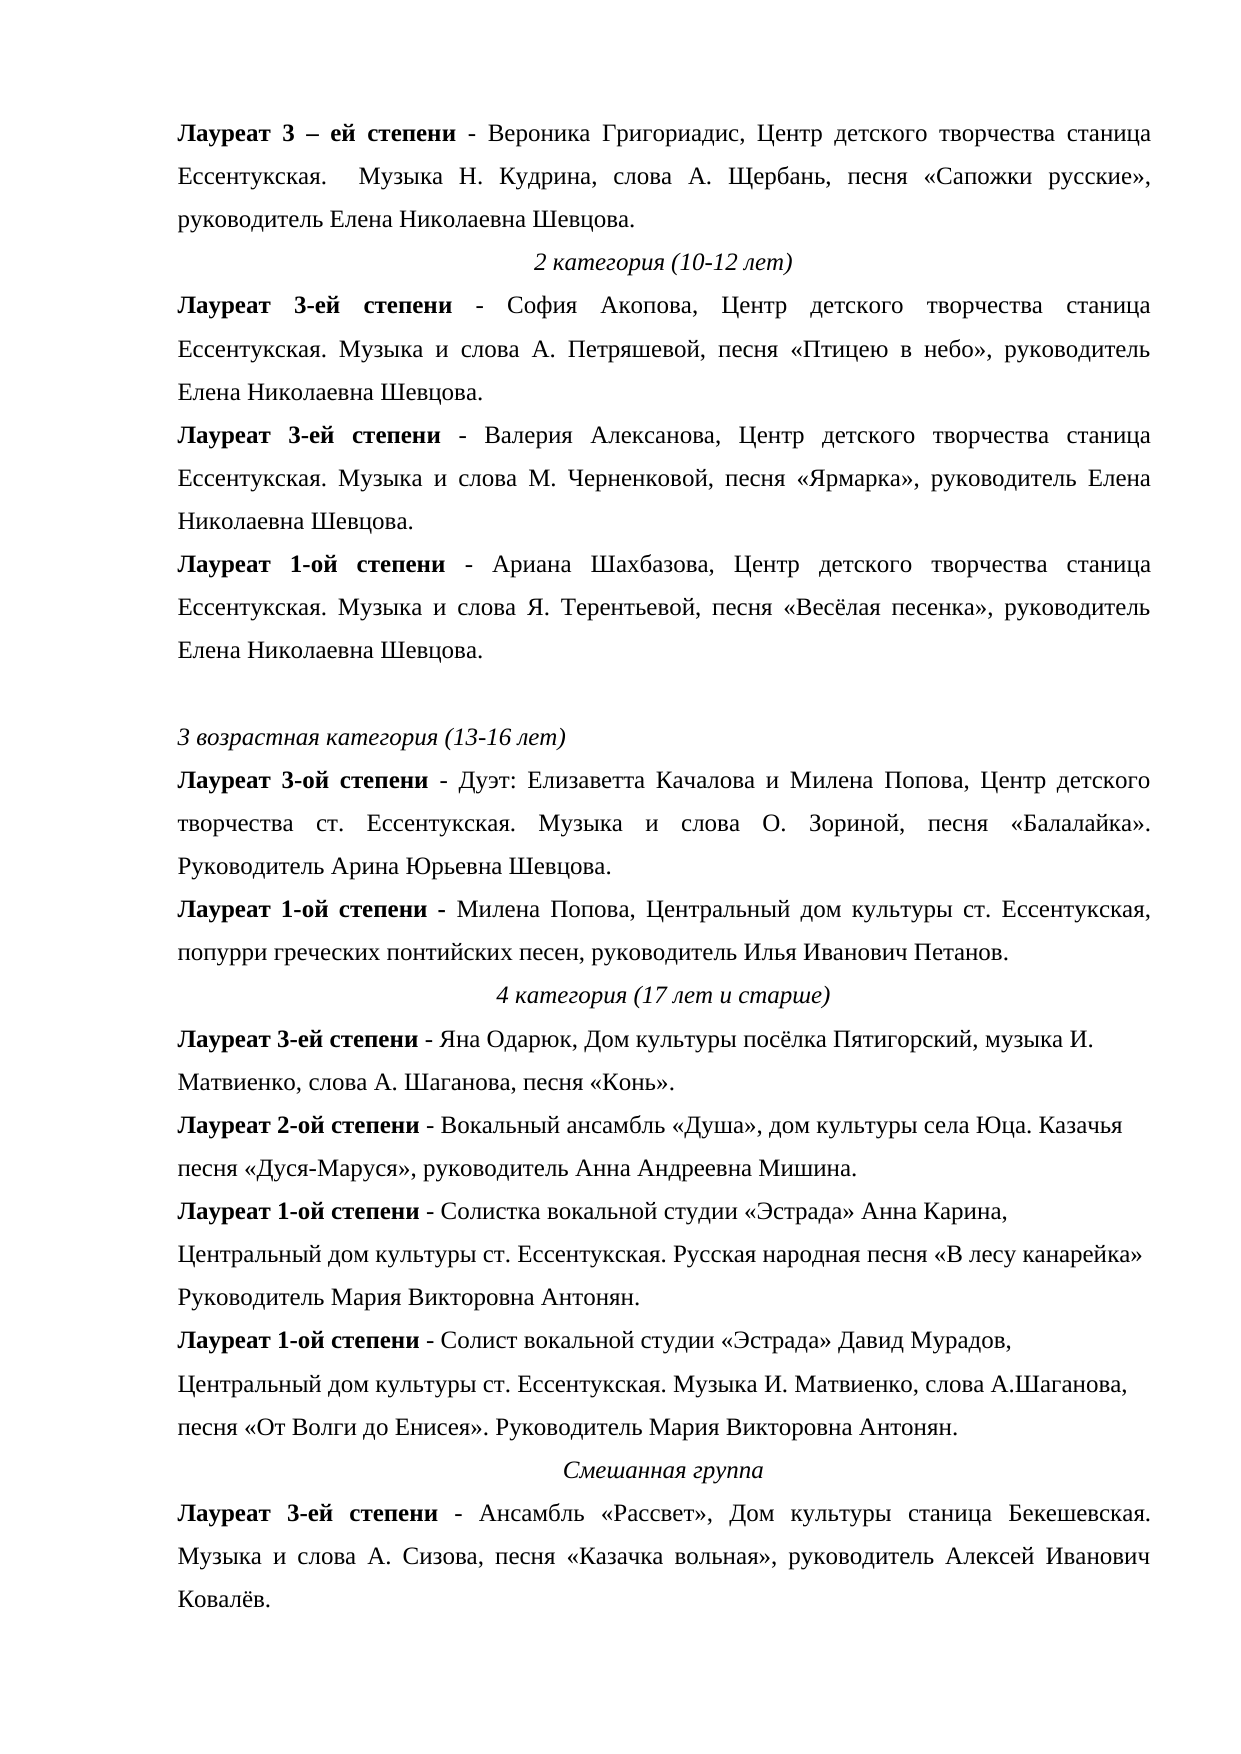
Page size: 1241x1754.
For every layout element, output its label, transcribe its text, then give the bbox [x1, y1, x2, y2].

text Лауреат 1-ой степени - Милена Попова, Центральный дом культуры ст. Ессентукская, попурри греческих понтийских песен, руководитель Илья Иванович Петанов. [177, 894, 1152, 966]
text Лауреат 3-ей степени - Яна Одарюк, Дом культуры посёлка Пятигорский, музыка И. Матвиенко, слова А. Шаганова, песня «Конь». [177, 1024, 1152, 1096]
text Лауреат 2-ой степени - Вокальный ансамбль «Душа», дом культуры села Юца. Казачья песня «Дуся-Маруся», руководитель Анна Андреевна Мишина. [177, 1110, 1152, 1182]
text Лауреат 3-ей степени - Валерия Алексанова, Центр детского творчества станица Ессентукская. Музыка и слова М. Черненковой, песня «Ярмарка», руководитель Елена Николаевна Шевцова. [177, 420, 1152, 535]
text Лауреат 1-ой степени - Ариана Шахбазова, Центр детского творчества станица Ессентукская. Музыка и слова Я. Терентьевой, песня «Весёлая песенка», руководитель Елена Николаевна Шевцова. [177, 549, 1152, 664]
text Лауреат 3-ей степени - Ансамбль «Рассвет», Дом культуры станица Бекешевская. Музыка и слова А. Сизова, песня «Казачка вольная», руководитель Алексей Иванович Ковалёв. [177, 1498, 1152, 1613]
text Лауреат 1-ой степени - Солистка вокальной студии «Эстрада» Анна Карина, Центральный дом культуры ст. Ессентукская. Русская народная песня «В лесу канарейка» Руководитель Мария Викторовна Антонян. [177, 1196, 1152, 1311]
text Лауреат 3-ой степени - Дуэт: Елизаветта Качалова и Милена Попова, Центр детского творчества ст. Ессентукская. Музыка и слова О. Зориной, песня «Балалайка». Руководитель Арина Юрьевна Шевцова. [177, 765, 1152, 880]
text 4 категория (17 лет и старше) [177, 981, 1152, 1009]
text Лауреат 3 – ей степени - Вероника Григориадис, Центр детского творчества станица Ессентукская. Музыка Н. Кудрина, слова А. Щербань, песня «Сапожки русские», руководитель Елена Николаевна Шевцова. [177, 118, 1152, 233]
text 3 возрастная категория (13-16 лет) [177, 722, 1152, 751]
text Лауреат 1-ой степени - Солист вокальной студии «Эстрада» Давид Мурадов, Центральный дом культуры ст. Ессентукская. Музыка И. Матвиенко, слова А.Шаганова, песня «От Волги до Енисея». Руководитель Мария Викторовна Антонян. [177, 1326, 1152, 1441]
text Смешанная группа [177, 1455, 1152, 1484]
text 2 категория (10-12 лет) [177, 247, 1152, 276]
text Лауреат 3-ей степени - София Акопова, Центр детского творчества станица Ессентукская. Музыка и слова А. Петряшевой, песня «Птицею в небо», руководитель Елена Николаевна Шевцова. [177, 291, 1152, 406]
